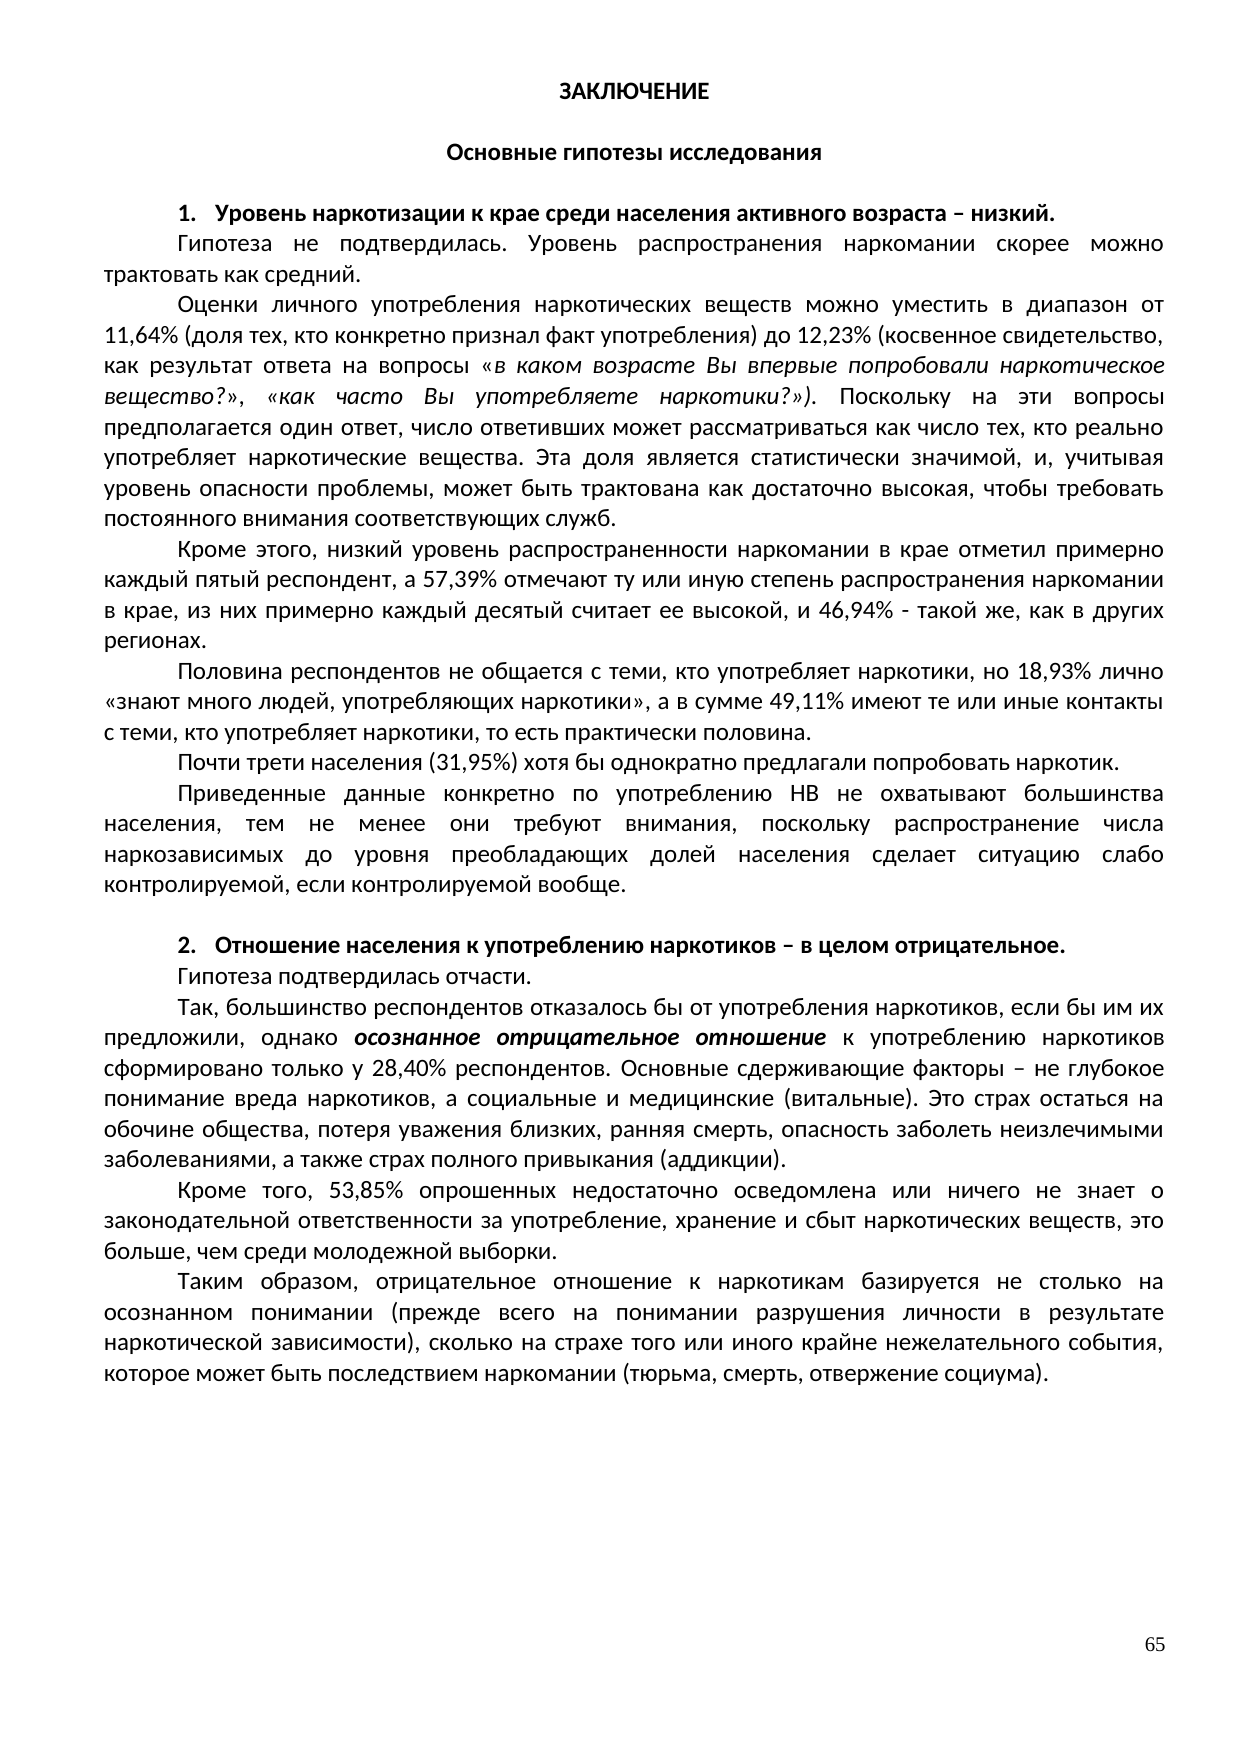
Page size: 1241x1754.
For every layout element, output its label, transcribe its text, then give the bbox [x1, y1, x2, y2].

text Кроме того, 53,85% опрошенных недостаточно осведомлена или ничего не знает о законодательной ответственности за употребление, хранение и сбыт наркотических веществ, это больше, чем среди молодежной выборки. [103, 1174, 1165, 1265]
text Гипотеза не подтвердилась. Уровень распространения наркомании скорее можно трактовать как средний. [103, 228, 1165, 289]
text Так, большинство респондентов отказалось бы от употребления наркотиков, если бы им их предложили, однако осознанное отрицательное отношение к употреблению наркотиков сформировано только у 28,40% респондентов. Основные сдерживающие факторы – не глубокое понимание вреда наркотиков, а социальные и медицинские (витальные). Это страх остаться на обочине общества, потеря уважения близких, ранняя смерть, опасность заболеть неизлечимыми заболеваниями, а также страх полного привыкания (аддикции). [103, 991, 1165, 1174]
text Половина респондентов не общается с теми, кто употребляет наркотики, но 18,93% лично «знают много людей, употребляющих наркотики», а в сумме 49,11% имеют те или иные контакты с теми, кто употребляет наркотики, то есть практически половина. [103, 655, 1165, 746]
text Таким образом, отрицательное отношение к наркотикам базируется не столько на осознанном понимании (прежде всего на понимании разрушения личности в результате наркотической зависимости), сколько на страхе того или иного крайне нежелательного события, которое может быть последствием наркомании (тюрьма, смерть, отвержение социума). [103, 1265, 1165, 1387]
text Приведенные данные конкретно по употреблению НВ не охватывают большинства населения, тем не менее они требуют внимания, поскольку распространение числа наркозависимых до уровня преобладающих долей населения сделает ситуацию слабо контролируемой, если контролируемой вообще. [103, 777, 1165, 899]
text Основные гипотезы исследования [103, 136, 1165, 167]
text Оценки личного употребления наркотических веществ можно уместить в диапазон от 11,64% (доля тех, кто конкретно признал факт употребления) до 12,23% (косвенное свидетельство, как результат ответа на вопросы «в каком возрасте Вы впервые попробовали наркотическое вещество?», «как часто Вы употребляете наркотики?»). Поскольку на эти вопросы предполагается один ответ, число ответивших может рассматриваться как число тех, кто реально употребляет наркотические вещества. Эта доля является статистически значимой, и, учитывая уровень опасности проблемы, может быть трактована как достаточно высокая, чтобы требовать постоянного внимания соответствующих служб. [103, 289, 1165, 533]
text Почти трети населения (31,95%) хотя бы однократно предлагали попробовать наркотик. [103, 746, 1165, 777]
text ЗАКЛЮЧЕНИЕ [103, 75, 1165, 106]
list Уровень наркотизации к крае среди населения активного возраста – низкий. [177, 197, 1165, 228]
text Гипотеза подтвердилась отчасти. [103, 960, 1165, 991]
text Кроме этого, низкий уровень распространенности наркомании в крае отметил примерно каждый пятый респондент, а 57,39% отмечают ту или иную степень распространения наркомании в крае, из них примерно каждый десятый считает ее высокой, и 46,94% - такой же, как в других регионах. [103, 533, 1165, 655]
list Отношение населения к употреблению наркотиков – в целом отрицательное. [177, 929, 1165, 960]
